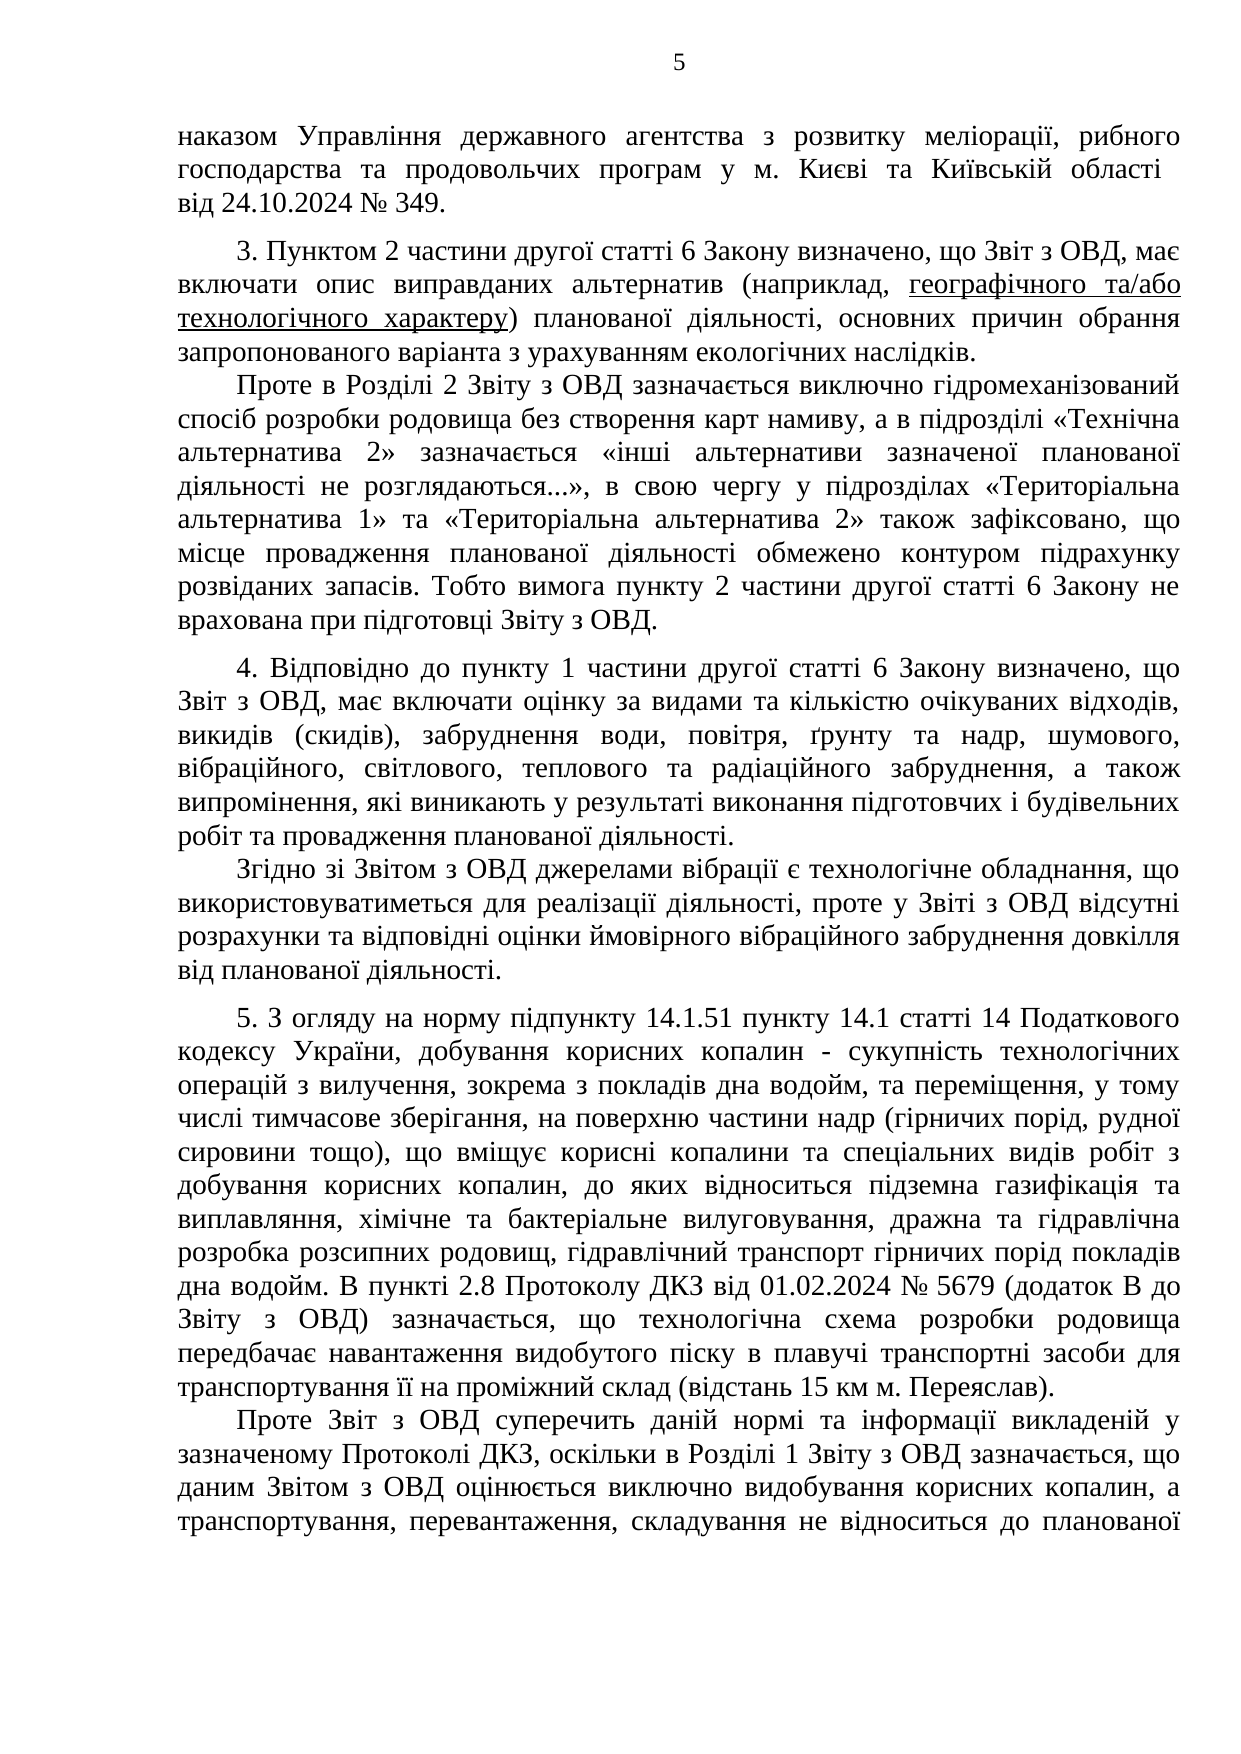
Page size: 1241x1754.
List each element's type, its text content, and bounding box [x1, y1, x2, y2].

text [177, 1402, 1181, 1536]
text 3. Пунктом 2 частини другої статті 6 Закону визначено, що Звіт з ОВД, має включати опис виправданих альтернатив (наприклад, географічного та/або технологічного характеру) планованої діяльності, основних причин обрання запропонованого варіанта з урахуванням екологічних наслідків. [177, 233, 1181, 367]
text Згідно зі Звітом з ОВД джерелами вібрації є технологічне обладнання, що використовуватиметься для реалізації діяльності, проте у Звіті з ОВД відсутні розрахунки та відповідні оцінки ймовірного вібраційного забруднення довкілля від планованої діяльності. [177, 851, 1181, 985]
text 5. З огляду на норму підпункту 14.1.51 пункту 14.1 статті 14 Податкового кодексу України, добування корисних копалин - сукупність технологічних операцій з вилучення, зокрема з покладів дна водойм, та переміщення, у тому числі тимчасове зберігання, на поверхню частини надр (гірничих порід, рудної сировини тощо), що вміщує корисні копалини та спеціальних видів робіт з добування корисних копалин, до яких відноситься підземна газифікація та виплавляння, хімічне та бактеріальне вилуговування, дражна та гідравлічна розробка розсипних родовищ, гідравлічний транспорт гірничих порід покладів дна водойм. В пункті 2.8 Протоколу ДКЗ від 01.02.2024 № 5679 (додаток В до Звіту з ОВД) зазначається, що технологічна схема розробки родовища передбачає навантаження видобутого піску в плавучі транспортні засоби для транспортування її на проміжний склад (відстань 15 км м. Переяслав). [177, 1000, 1181, 1402]
text Проте в Розділі 2 Звіту з ОВД зазначається виключно гідромеханізований спосіб розробки родовища без створення карт намиву, а в підрозділі «Технічна альтернатива 2» зазначається «інші альтернативи зазначеної планованої діяльності не розглядаються...», в свою чергу у підрозділах «Територіальна альтернатива 1» та «Територіальна альтернатива 2» також зафіксовано, що місце провадження планованої діяльності обмежено контуром підрахунку розвіданих запасів. Тобто вимога пункту 2 частини другої статті 6 Закону не врахована при підготовці Звіту з ОВД. [177, 367, 1181, 636]
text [177, 118, 1181, 219]
text 4. Відповідно до пункту 1 частини другої статті 6 Закону визначено, що Звіт з ОВД, має включати оцінку за видами та кількістю очікуваних відходів, викидів (скидів), забруднення води, повітря, ґрунту та надр, шумового, вібраційного, світлового, теплового та радіаційного забруднення, а також випромінення, які виникають у результаті виконання підготовчих і будівельних робіт та провадження планованої діяльності. [177, 650, 1181, 851]
